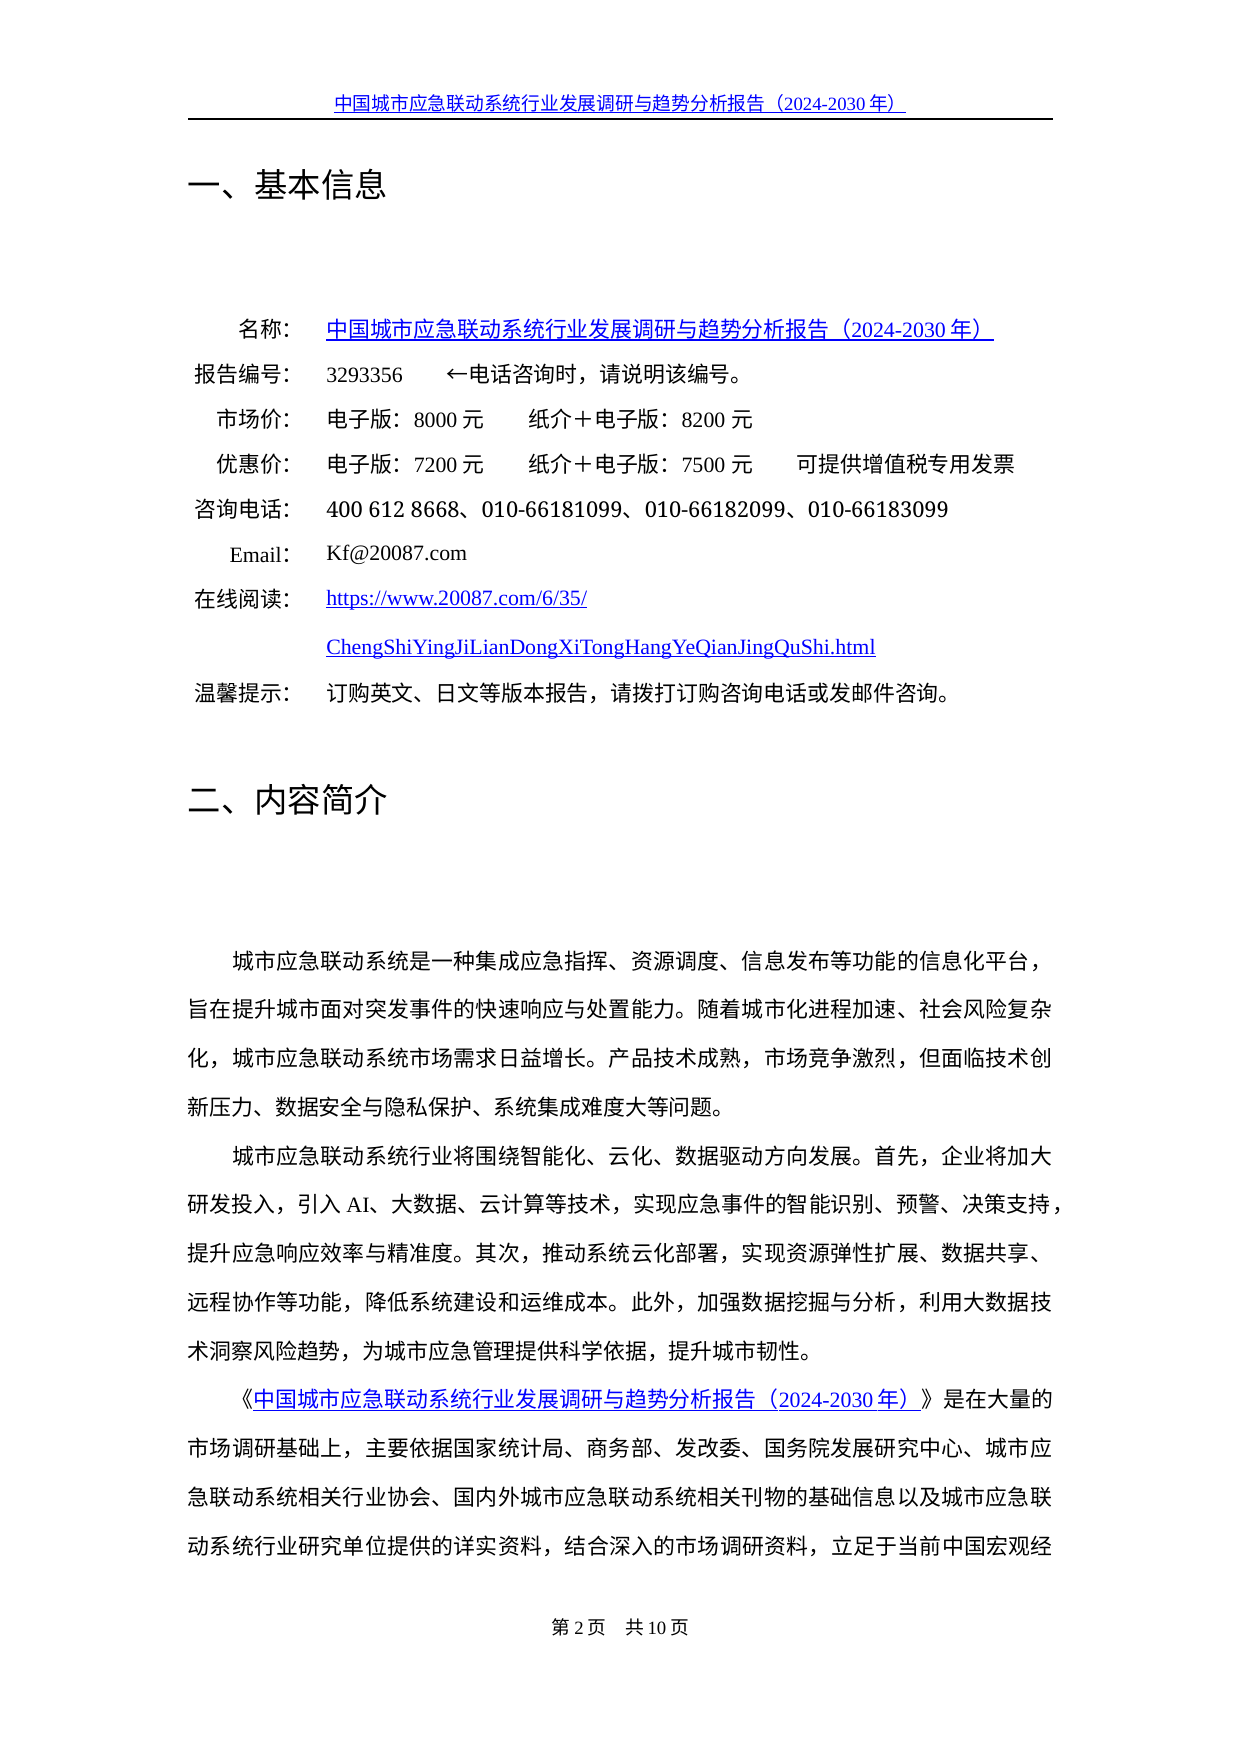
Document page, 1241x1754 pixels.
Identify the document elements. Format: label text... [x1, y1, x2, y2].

table_cell 在线阅读： [167, 582, 315, 675]
table_cell 温馨提示： [167, 675, 315, 720]
table_cell 电子版：7200 元 纸介＋电子版：7500 元 可提供增值税专用发票 [315, 447, 1073, 492]
table_cell [315, 582, 1073, 675]
table_cell 报告编号： [167, 357, 315, 402]
table_cell Kf@20087.com [315, 537, 1073, 582]
title 二、内容简介 [187, 766, 1053, 831]
table_cell 优惠价： [167, 447, 315, 492]
table_cell 3293356 ←电话咨询时，请说明该编号。 [315, 357, 1073, 402]
table_cell 咨询电话： [167, 492, 315, 537]
title 一、基本信息 [187, 150, 1053, 215]
table_cell 订购英文、日文等版本报告，请拨打订购咨询电话或发邮件咨询。 [315, 675, 1073, 720]
table_header 中国城市应急联动系统行业发展调研与趋势分析报告（2024-2030年） [315, 312, 1073, 357]
table_header 名称： [167, 312, 315, 357]
table_cell 电子版：8000 元 纸介＋电子版：8200 元 [315, 402, 1073, 447]
table_cell 400 612 8668、010-66181099、010-66182099、010-66183099 [315, 492, 1073, 537]
table_cell 市场价： [167, 402, 315, 447]
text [187, 943, 1053, 1561]
table_cell Email： [167, 537, 315, 582]
